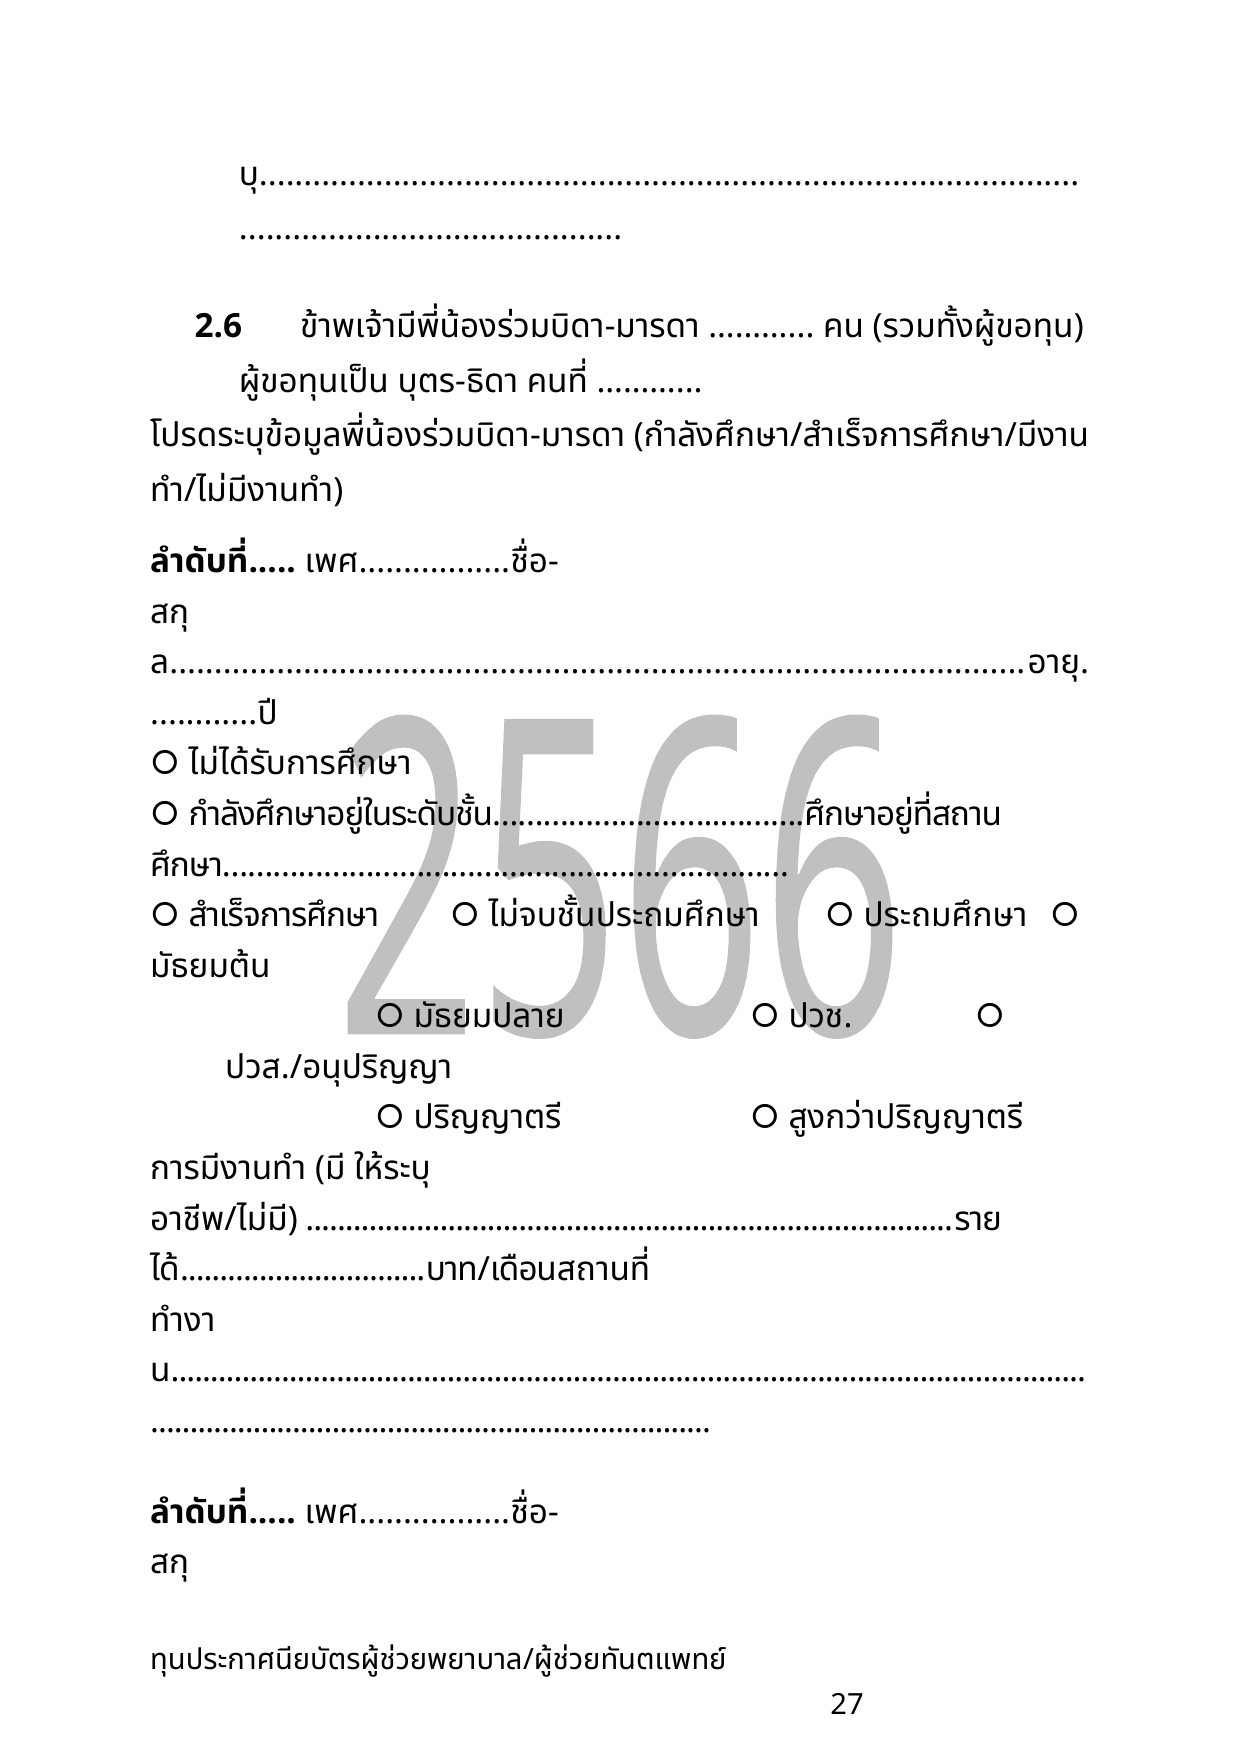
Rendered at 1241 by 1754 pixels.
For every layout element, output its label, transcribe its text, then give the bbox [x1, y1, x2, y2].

text โปรดระบุข้อมูลพี่น้องร่วมบิดา-มารดา (กำลังศึกษา/สำเร็จการศึกษา/มีงานทำ/ไม่มีงานทำ) [150, 411, 1090, 516]
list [239, 150, 1090, 249]
text การมีงานทำ (มี ให้ระบุอาชีพ/ไม่มี) ..................................................................................รายได้...............................บาท/เดือนสถานที่ทำงาน........................................................................................................................................................................................... [150, 1144, 1090, 1442]
text ไม่ได้รับการศึกษา กำลังศึกษาอยู่ในระดับชั้น……………………...……….ศึกษาอยู่ที่สถานศึกษา……………………………………………….………… สำเร็จการศึกษา ไม่จบชั้นประถมศึกษา ประถมศึกษา มัธยมต้น [150, 739, 1090, 992]
list ข้าพเจ้ามีพี่น้องร่วมบิดา-มารดา ………... คน (รวมทั้งผู้ขอทุน) ผู้ขอทุนเป็น บุตร-ธิดา คนที่ ………... [194, 302, 1090, 407]
text ปริญญาตรี สูงกว่าปริญญาตรี [225, 1093, 1090, 1144]
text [150, 1487, 1090, 1588]
text มัธยมปลาย ปวช. ปวส./อนุปริญญา [225, 992, 1090, 1093]
